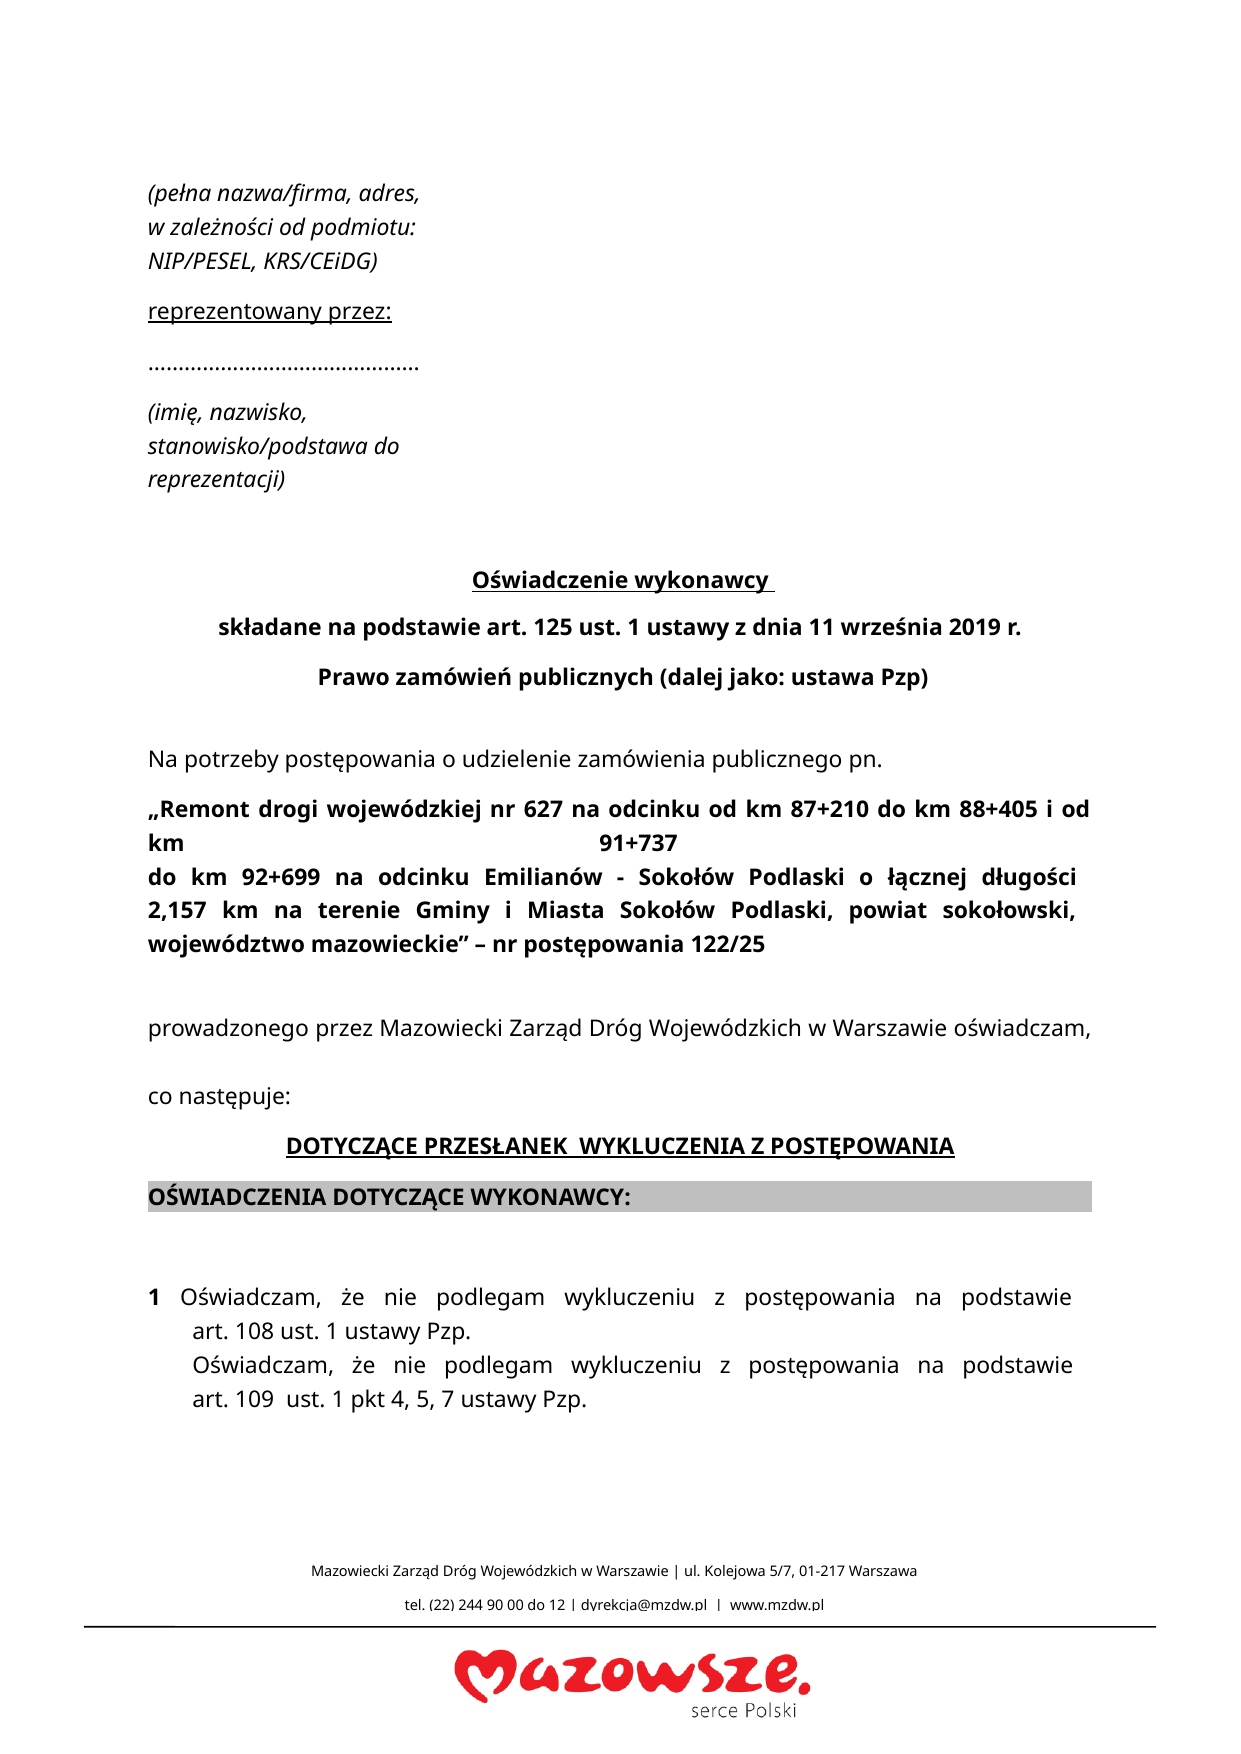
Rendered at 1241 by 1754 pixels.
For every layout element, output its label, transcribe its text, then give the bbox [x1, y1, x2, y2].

text Na potrzeby postępowania o udzielenie zamówienia publicznego pn. [148, 743, 1092, 774]
picture [0, 1608, 1241, 1754]
text Prawo zamówień publicznych (dalej jako: ustawa Pzp) [148, 661, 1092, 692]
text DOTYCZĄCE PRZESŁANEK WYKLUCZENIA Z POSTĘPOWANIA [148, 1130, 1092, 1161]
text reprezentowany przez: [148, 295, 1092, 326]
text OŚWIADCZENIA DOTYCZĄCE WYKONAWCY: [148, 1181, 1092, 1212]
text (pełna nazwa/firma, adres, w zależności od podmiotu: NIP/PESEL, KRS/CEiDG) [148, 177, 472, 276]
text Oświadczenie wykonawcy [148, 564, 1092, 596]
text 1 Oświadczam, że nie podlegam wykluczeniu z postępowania na podstawie art. 108 ust. 1 ustawy Pzp. [148, 1281, 1092, 1346]
text (imię, nazwisko, stanowisko/podstawa do reprezentacji) [148, 396, 472, 495]
text „Remont drogi wojewódzkiej nr 627 na odcinku od km 87+210 do km 88+405 i od km 91+737 do km 92+699 na odcinku Emilianów - Sokołów Podlaski o łącznej długości 2,157 km na terenie Gminy i Miasta Sokołów Podlaski, powiat sokołowski, województwo mazowieckie” – nr postępowania 122/25 [148, 793, 1092, 959]
text prowadzonego przez Mazowiecki Zarząd Dróg Wojewódzkich w Warszawie oświadczam, co następuje: [148, 1012, 1092, 1111]
text Oświadczam, że nie podlegam wykluczeniu z postępowania na podstawie art. 109 ust. 1 pkt 4, 5, 7 ustawy Pzp. [192, 1349, 1092, 1414]
text ……………………………………… [148, 346, 472, 377]
text składane na podstawie art. 125 ust. 1 ustawy z dnia 11 września 2019 r. [148, 611, 1092, 642]
